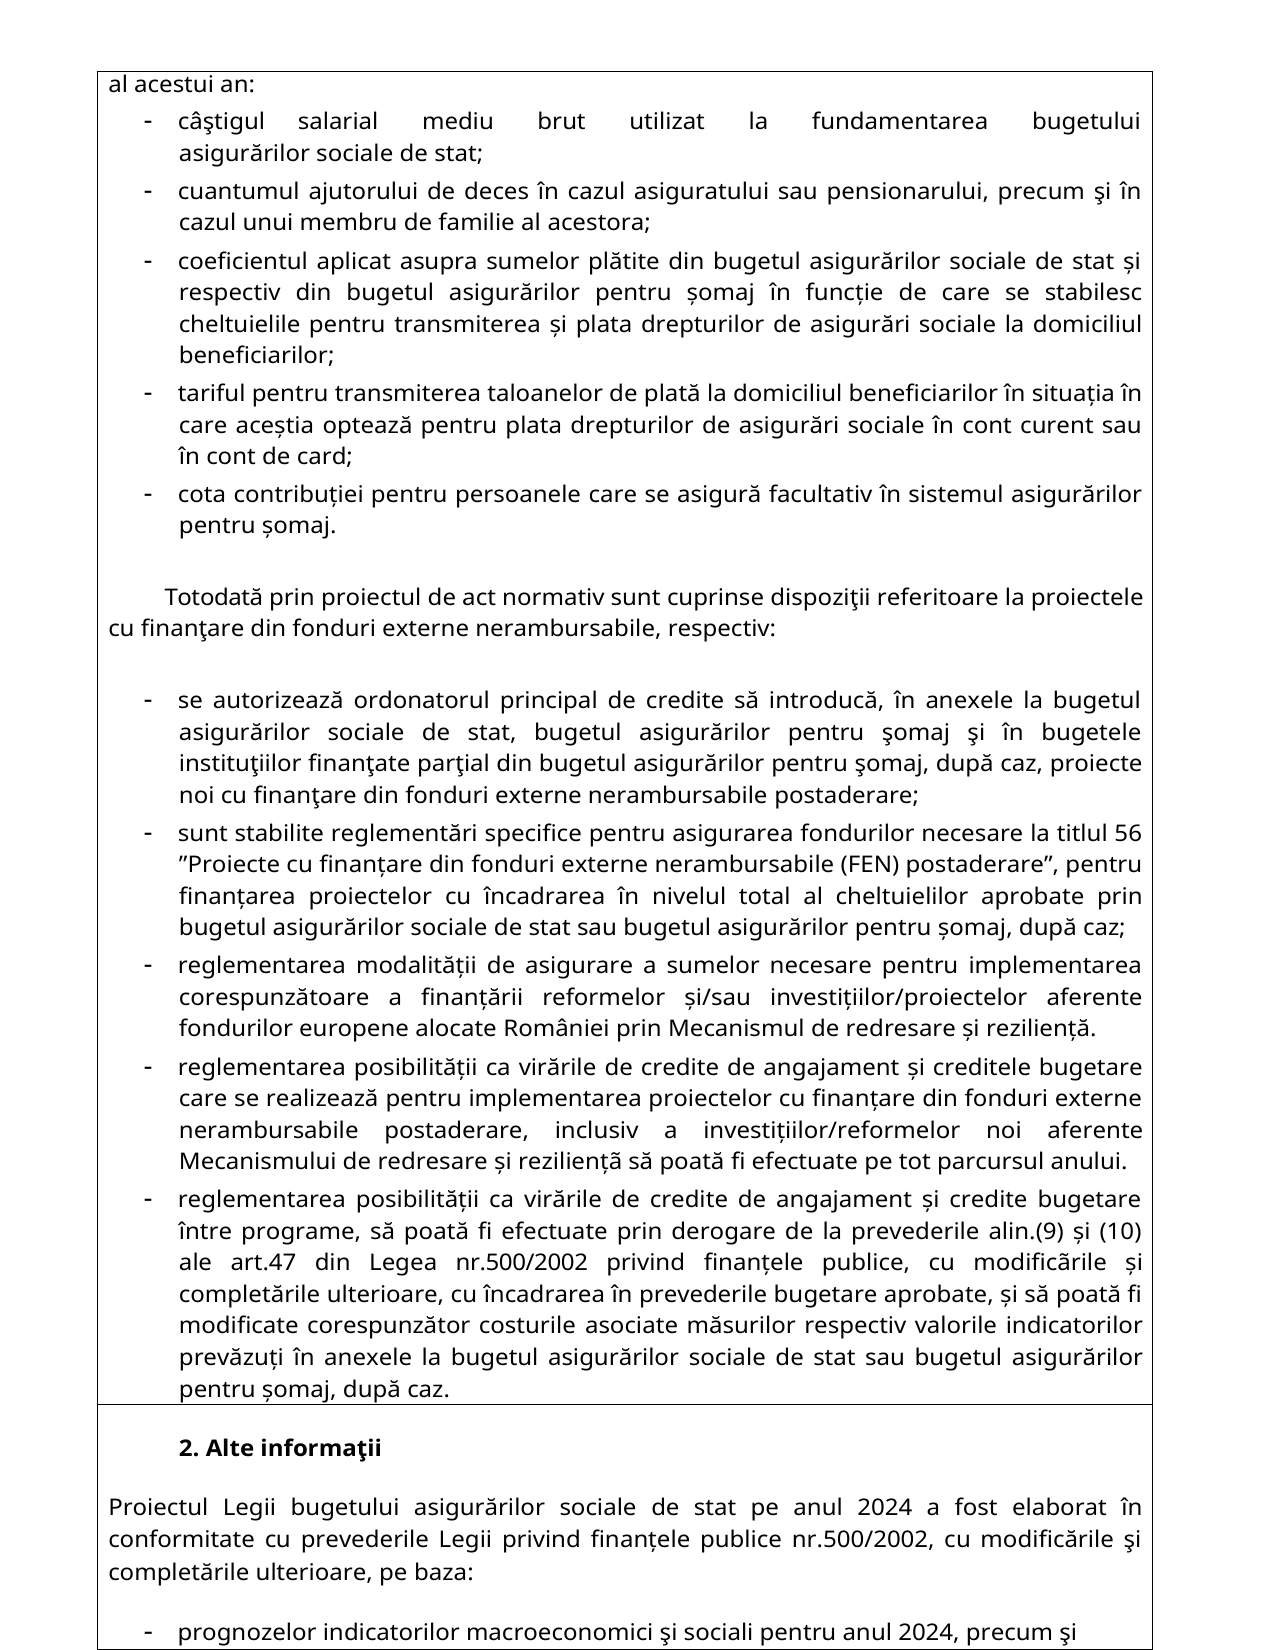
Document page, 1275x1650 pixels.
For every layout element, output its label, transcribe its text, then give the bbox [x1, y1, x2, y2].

table_header al acestui an: câştigul salarial mediu brut utilizat la fundamentarea bugetului asigurărilor sociale de stat; cuantumul ajutorului de deces în cazul asiguratului sau pensionarului, precum şi în cazul unui membru de familie al acestora; coeficientul aplicat asupra sumelor plătite din bugetul asigurărilor sociale de stat și respectiv din bugetul asigurărilor pentru șomaj în funcție de care se stabilesc cheltuielile pentru transmiterea și plata drepturilor de asigurări sociale la domiciliul beneficiarilor; tariful pentru transmiterea taloanelor de plată la domiciliul beneficiarilor în situația în care aceștia optează pentru plata drepturilor de asigurări sociale în cont curent sau în cont de card; cota contribuției pentru persoanele care se asigură facultativ în sistemul asigurărilor pentru șomaj. Totodată prin proiectul de act normativ sunt cuprinse dispoziţii referitoare la proiectele cu finanţare din fonduri externe nerambursabile, respectiv: se autorizează ordonatorul principal de credite să introducă, în anexele la bugetul asigurărilor sociale de stat, bugetul asigurărilor pentru şomaj şi în bugetele instituţiilor finanţate parţial din bugetul asigurărilor pentru şomaj, după caz, proiecte noi cu finanţare din fonduri externe nerambursabile postaderare; sunt stabilite reglementări specifice pentru asigurarea fondurilor necesare la titlul 56 ”Proiecte cu finanțare din fonduri externe nerambursabile (FEN) postaderare”, pentru finanțarea proiectelor cu încadrarea în nivelul total al cheltuielilor aprobate prin bugetul asigurărilor sociale de stat sau bugetul asigurărilor pentru șomaj, după caz; reglementarea modalității de asigurare a sumelor necesare pentru implementarea corespunzătoare a finanțării reformelor și/sau investițiilor/proiectelor aferente fondurilor europene alocate României prin Mecanismul de redresare și reziliență. reglementarea posibilității ca virările de credite de angajament și creditele bugetare care se realizează pentru implementarea proiectelor cu finanțare din fonduri externe nerambursabile postaderare, inclusiv a investițiilor/reformelor noi aferente Mecanismului de redresare și reziliențã să poată fi efectuate pe tot parcursul anului. reglementarea posibilității ca virările de credite de angajament și credite bugetare între programe, să poată fi efectuate prin derogare de la prevederile alin.(9) și (10) ale art.47 din Legea nr.500/2002 privind finanțele publice, cu modificãrile și completările ulterioare, cu încadrarea în prevederile bugetare aprobate, și să poată fi modificate corespunzător costurile asociate măsurilor respectiv valorile indicatorilor prevăzuți în anexele la bugetul asigurărilor sociale de stat sau bugetul asigurărilor pentru șomaj, după caz. [98, 72, 1152, 1404]
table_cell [98, 1405, 1152, 1649]
